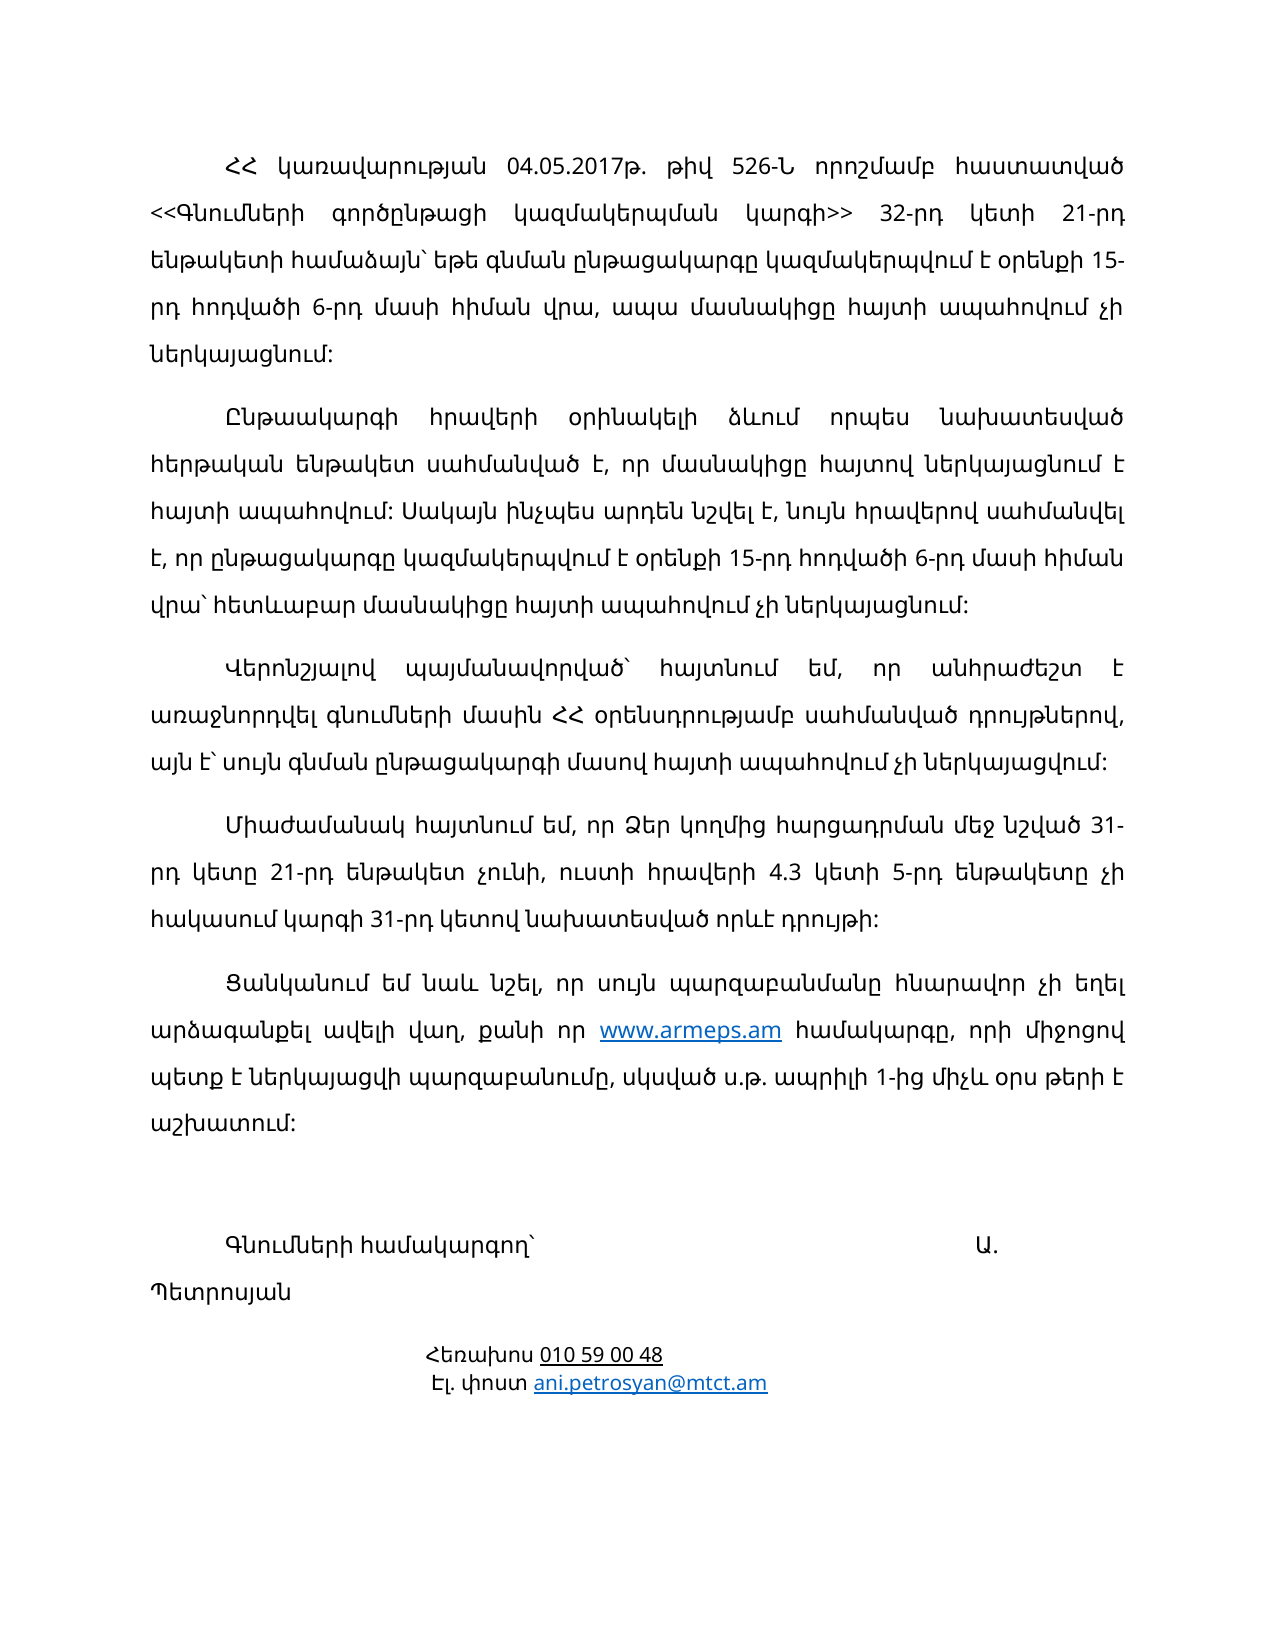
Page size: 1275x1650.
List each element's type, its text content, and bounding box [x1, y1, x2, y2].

text Էլ. փոստ ani.petrosyan@mtct.am [150, 1368, 1125, 1397]
text Ցանկանում եմ նաև նշել, որ սույն պարզաբանմանը հնարավոր չի եղել արձագանքել ավելի վաղ, քանի որ www.armeps.am համակարգը, որի միջոցով պետք է ներկայացվի պարզաբանումը, սկսված ս.թ. ապրիլի 1-ից միչև օրս թերի է աշխատում: [150, 967, 1125, 1138]
text Գնումների համակարգող՝ Ա. Պետրոսյան [150, 1229, 1125, 1308]
text Հեռախոս 010 59 00 48 [150, 1340, 1125, 1368]
text Միաժամանակ հայտնում եմ, որ Ձեր կողմից հարցադրման մեջ նշված 31-րդ կետը 21-րդ ենթակետ չունի, ուստի հրավերի 4.3 կետի 5-րդ ենթակետը չի հակասում կարգի 31-րդ կետով նախատեսված որևէ դրույթի: [150, 809, 1125, 934]
text Վերոնշյալով պայմանավորված՝ հայտնում եմ, որ անհրաժեշտ է առաջնորդվել գնումների մասին ՀՀ օրենսդրությամբ սահմանված դրույթներով, այն է՝ սույն գնման ընթացակարգի մասով հայտի ապահովում չի ներկայացվում: [150, 652, 1125, 777]
text ՀՀ կառավարության 04.05.2017թ. թիվ 526-Ն որոշմամբ հաստատված <<Գնումների գործընթացի կազմակերպման կարգի>> 32-րդ կետի 21-րդ ենթակետի համաձայն՝ եթե գնման ընթացակարգը կազմակերպվում է օրենքի 15-րդ հոդվածի 6-րդ մասի հիման վրա, ապա մասնակիցը հայտի ապահովում չի ներկայացնում: [150, 150, 1125, 369]
text Ընթաակարգի հրավերի օրինակելի ձևում որպես նախատեսված հերթական ենթակետ սահմանված է, որ մասնակիցը հայտով ներկայացնում է հայտի ապահովում: Սակայն ինչպես արդեն նշվել է, նույն հրավերով սահմանվել է, որ ընթացակարգը կազմակերպվում է օրենքի 15-րդ հոդվածի 6-րդ մասի հիման վրա՝ հետևաբար մասնակիցը հայտի ապահովում չի ներկայացնում: [150, 401, 1125, 620]
